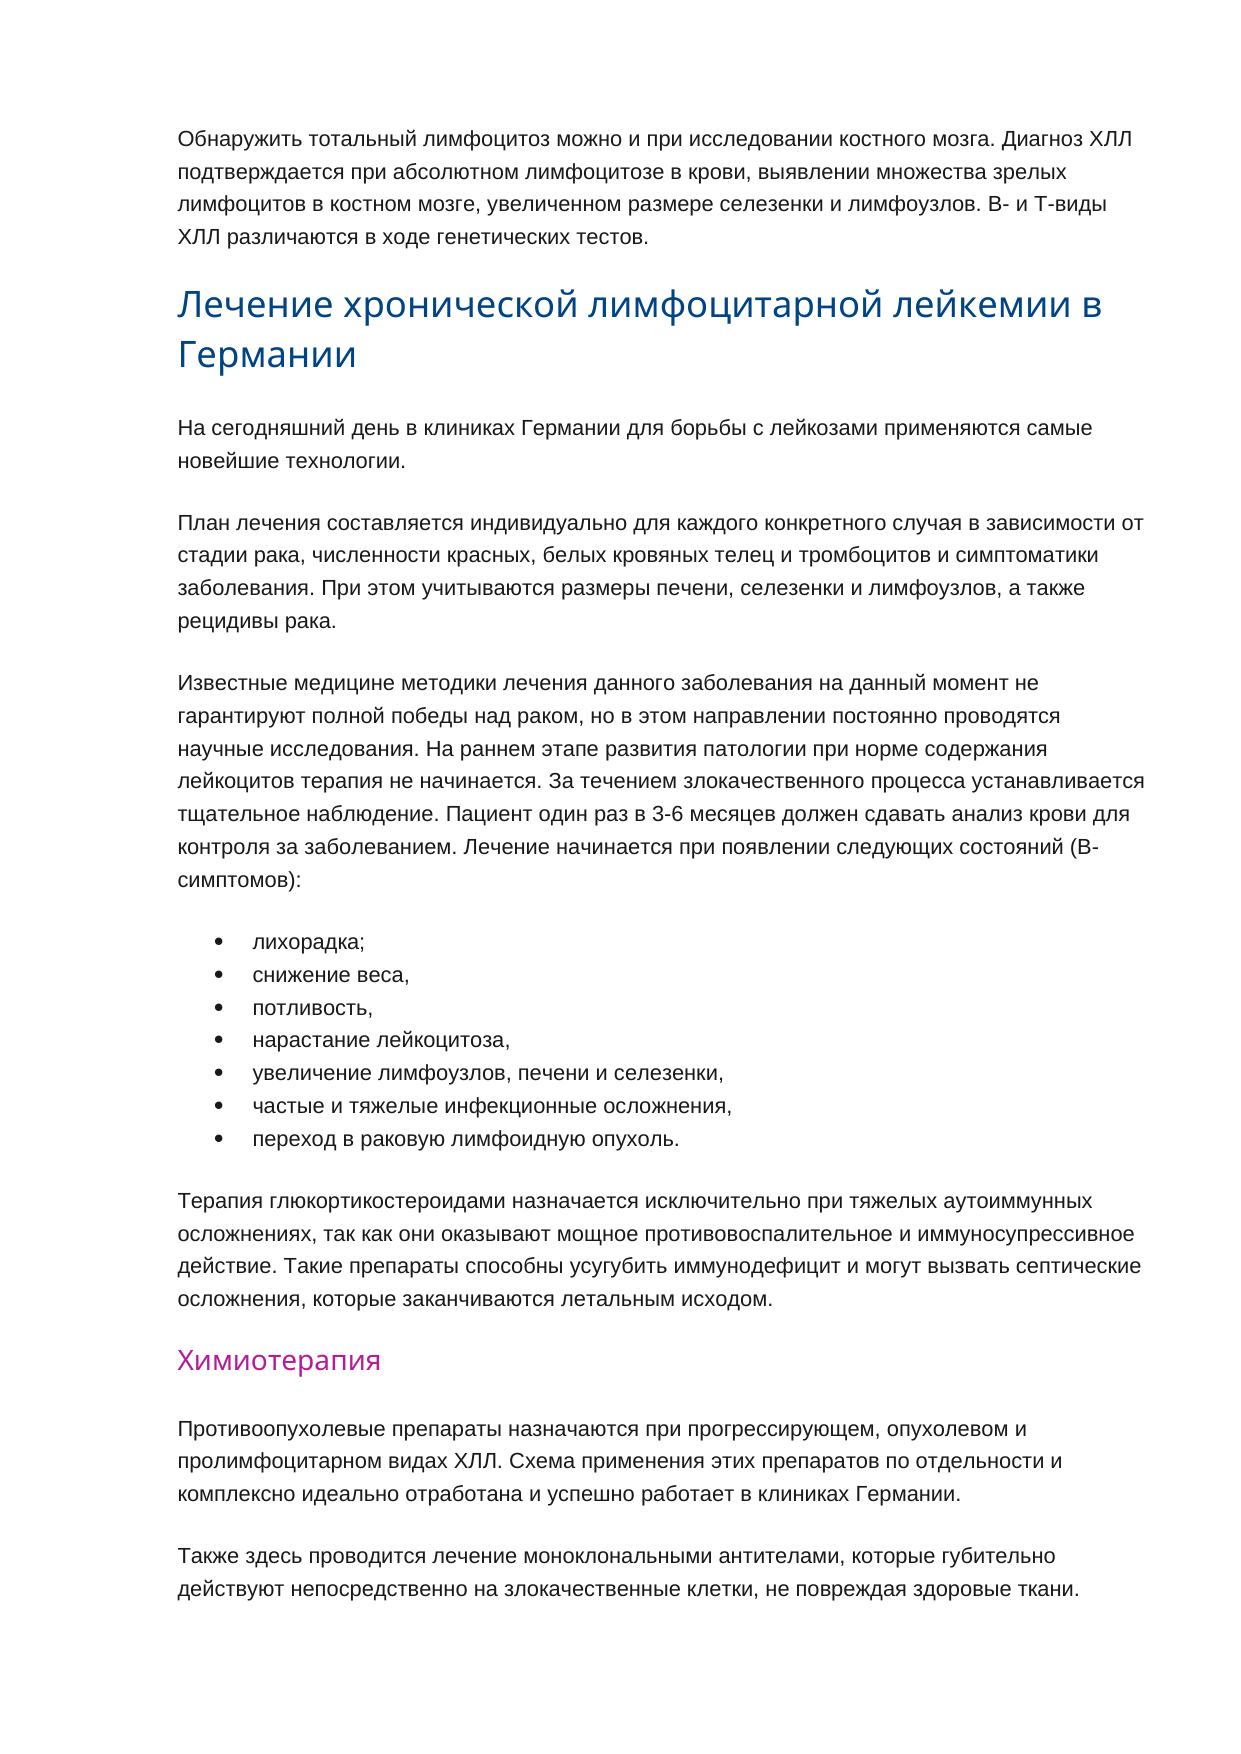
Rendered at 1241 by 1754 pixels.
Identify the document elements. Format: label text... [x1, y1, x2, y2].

list увеличение лимфоузлов, печени и селезенки, [215, 1052, 1152, 1085]
text Обнаружить тотальный лимфоцитоз можно и при исследовании костного мозга. Диагноз ХЛЛ подтверждается при абсолютном лимфоцитозе в крови, выявлении множества зрелых лимфоцитов в костном мозге, увеличенном размере селезенки и лимфоузлов. В- и Т-виды ХЛЛ различаются в ходе генетических тестов. [177, 118, 1152, 249]
text Противоопухолевые препараты назначаются при прогрессирующем, опухолевом и пролимфоцитарном видах ХЛЛ. Схема применения этих препаратов по отдельности и комплексно идеально отработана и успешно работает в клиниках Германии. [177, 1408, 1152, 1506]
list снижение веса, [215, 954, 1152, 987]
list потливость, [215, 987, 1152, 1019]
text На сегодняшний день в клиниках Германии для борьбы с лейкозами применяются самые новейшие технологии. [177, 407, 1152, 473]
text Терапия глюкортикостероидами назначается исключительно при тяжелых аутоиммунных осложнениях, так как они оказывают мощное противовоспалительное и иммуносупрессивное действие. Такие препараты способны усугубить иммунодефицит и могут вызвать септические осложнения, которые заканчиваются летальным исходом. [177, 1180, 1152, 1311]
text План лечения составляется индивидуально для каждого конкретного случая в зависимости от стадии рака, численности красных, белых кровяных телец и тромбоцитов и симптоматики заболевания. При этом учитываются размеры печени, селезенки и лимфоузлов, а также рецидивы рака. [177, 502, 1152, 633]
text Лечение хронической лимфоцитарной лейкемии в Германии [177, 278, 1152, 378]
list частые и тяжелые инфекционные осложнения, [215, 1085, 1152, 1118]
text Химиотерапия [177, 1340, 1152, 1379]
list лихорадка; [215, 921, 1152, 954]
list нарастание лейкоцитоза, [215, 1019, 1152, 1052]
text Также здесь проводится лечение моноклональными антителами, которые губительно действуют непосредственно на злокачественные клетки, не повреждая здоровые ткани. [177, 1536, 1152, 1601]
text Известные медицине методики лечения данного заболевания на данный момент не гарантируют полной победы над раком, но в этом направлении постоянно проводятся научные исследования. На раннем этапе развития патологии при норме содержания лейкоцитов терапия не начинается. За течением злокачественного процесса устанавливается тщательное наблюдение. Пациент один раз в 3-6 месяцев должен сдавать анализ крови для контроля за заболеванием. Лечение начинается при появлении следующих состояний (В-симптомов): [177, 662, 1152, 892]
list переход в раковую лимфоидную опухоль. [215, 1118, 1152, 1151]
